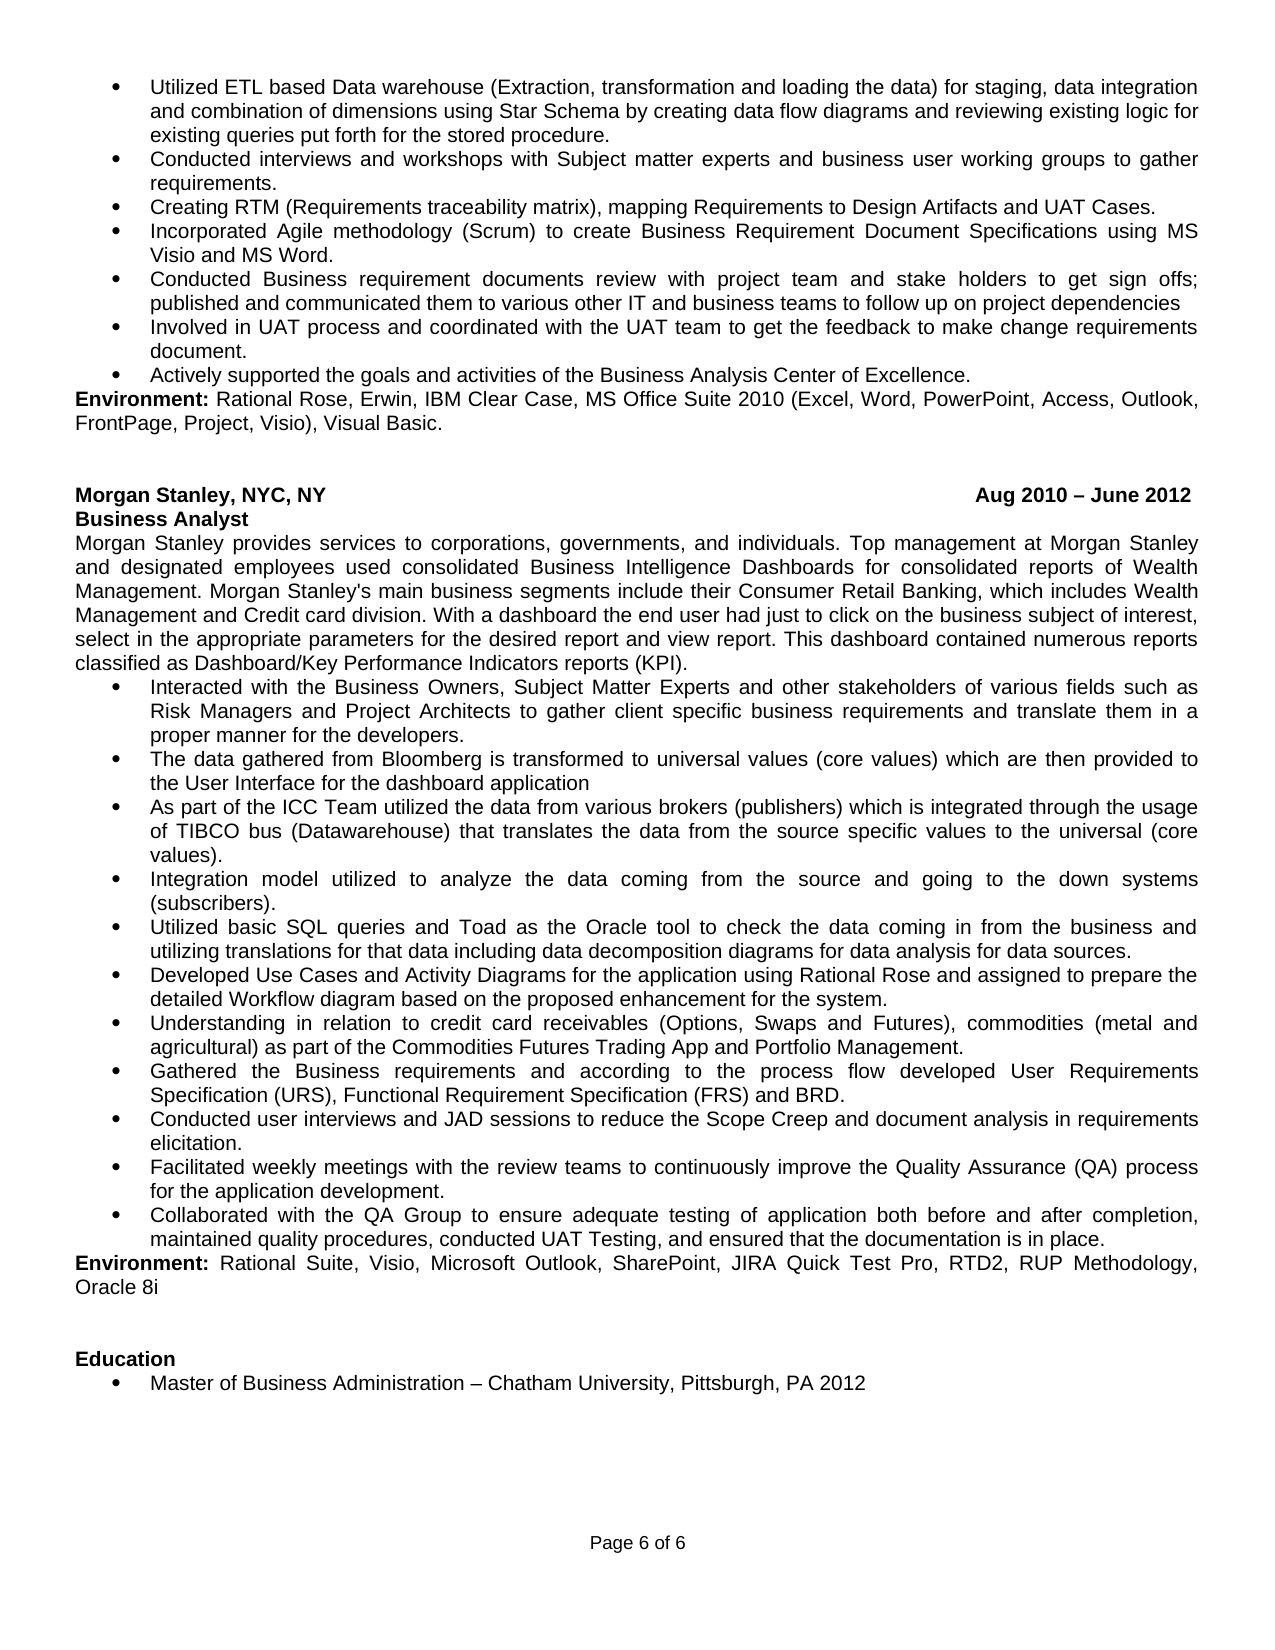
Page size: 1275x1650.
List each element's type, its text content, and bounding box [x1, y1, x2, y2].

list Conducted user interviews and JAD sessions to reduce the Scope Creep and document analysis in requirements elicitation. [112, 1107, 1200, 1155]
list Understanding in relation to credit card receivables (Options, Swaps and Futures), commodities (metal and agricultural) as part of the Commodities Futures Trading App and Portfolio Management. [112, 1011, 1200, 1059]
list Conducted interviews and workshops with Subject matter experts and business user working groups to gather requirements. [112, 147, 1200, 195]
list Actively supported the goals and activities of the Business Analysis Center of Excellence. [112, 363, 1200, 387]
list Utilized basic SQL queries and Toad as the Oracle tool to check the data coming in from the business and utilizing translations for that data including data decomposition diagrams for data analysis for data sources. [112, 915, 1200, 963]
text Education [75, 1347, 1200, 1371]
list The data gathered from Bloomberg is transformed to universal values (core values) which are then provided to the User Interface for the dashboard application [112, 747, 1200, 795]
list Facilitated weekly meetings with the review teams to continuously improve the Quality Assurance (QA) process for the application development. [112, 1155, 1200, 1203]
list Incorporated Agile methodology (Scrum) to create Business Requirement Document Specifications using MS Visio and MS Word. [112, 219, 1200, 267]
list Developed Use Cases and Activity Diagrams for the application using Rational Rose and assigned to prepare the detailed Workflow diagram based on the proposed enhancement for the system. [112, 963, 1200, 1011]
list Master of Business Administration – Chatham University, Pittsburgh, PA 2012 [112, 1371, 1200, 1395]
text Morgan Stanley, NYC, NY Aug 2010 – June 2012 [75, 483, 1200, 507]
list Interacted with the Business Owners, Subject Matter Experts and other stakeholders of various fields such as Risk Managers and Project Architects to gather client specific business requirements and translate them in a proper manner for the developers. [112, 675, 1200, 747]
list As part of the ICC Team utilized the data from various brokers (publishers) which is integrated through the usage of TIBCO bus (Datawarehouse) that translates the data from the source specific values to the universal (core values). [112, 795, 1200, 867]
text Business Analyst [75, 507, 1200, 531]
text Environment: Rational Rose, Erwin, IBM Clear Case, MS Office Suite 2010 (Excel, Word, PowerPoint, Access, Outlook, FrontPage, Project, Visio), Visual Basic. [75, 387, 1200, 435]
list Collaborated with the QA Group to ensure adequate testing of application both before and after completion, maintained quality procedures, conducted UAT Testing, and ensured that the documentation is in place. [112, 1203, 1200, 1251]
text Morgan Stanley provides services to corporations, governments, and individuals. Top management at Morgan Stanley and designated employees used consolidated Business Intelligence Dashboards for consolidated reports of Wealth Management. Morgan Stanley's main business segments include their Consumer Retail Banking, which includes Wealth Management and Credit card division. With a dashboard the end user had just to click on the business subject of interest, select in the appropriate parameters for the desired report and view report. This dashboard contained numerous reports classified as Dashboard/Key Performance Indicators reports (KPI). [75, 531, 1200, 675]
text Environment: Rational Suite, Visio, Microsoft Outlook, SharePoint, JIRA Quick Test Pro, RTD2, RUP Methodology, Oracle 8i [75, 1251, 1200, 1299]
list Involved in UAT process and coordinated with the UAT team to get the feedback to make change requirements document. [112, 315, 1200, 363]
list Utilized ETL based Data warehouse (Extraction, transformation and loading the data) for staging, data integration and combination of dimensions using Star Schema by creating data flow diagrams and reviewing existing logic for existing queries put forth for the stored procedure. [112, 75, 1200, 147]
list Conducted Business requirement documents review with project team and stake holders to get sign offs; published and communicated them to various other IT and business teams to follow up on project dependencies [112, 267, 1200, 315]
list Integration model utilized to analyze the data coming from the source and going to the down systems (subscribers). [112, 867, 1200, 915]
list Gathered the Business requirements and according to the process flow developed User Requirements Specification (URS), Functional Requirement Specification (FRS) and BRD. [112, 1059, 1200, 1107]
list Creating RTM (Requirements traceability matrix), mapping Requirements to Design Artifacts and UAT Cases. [112, 195, 1200, 219]
